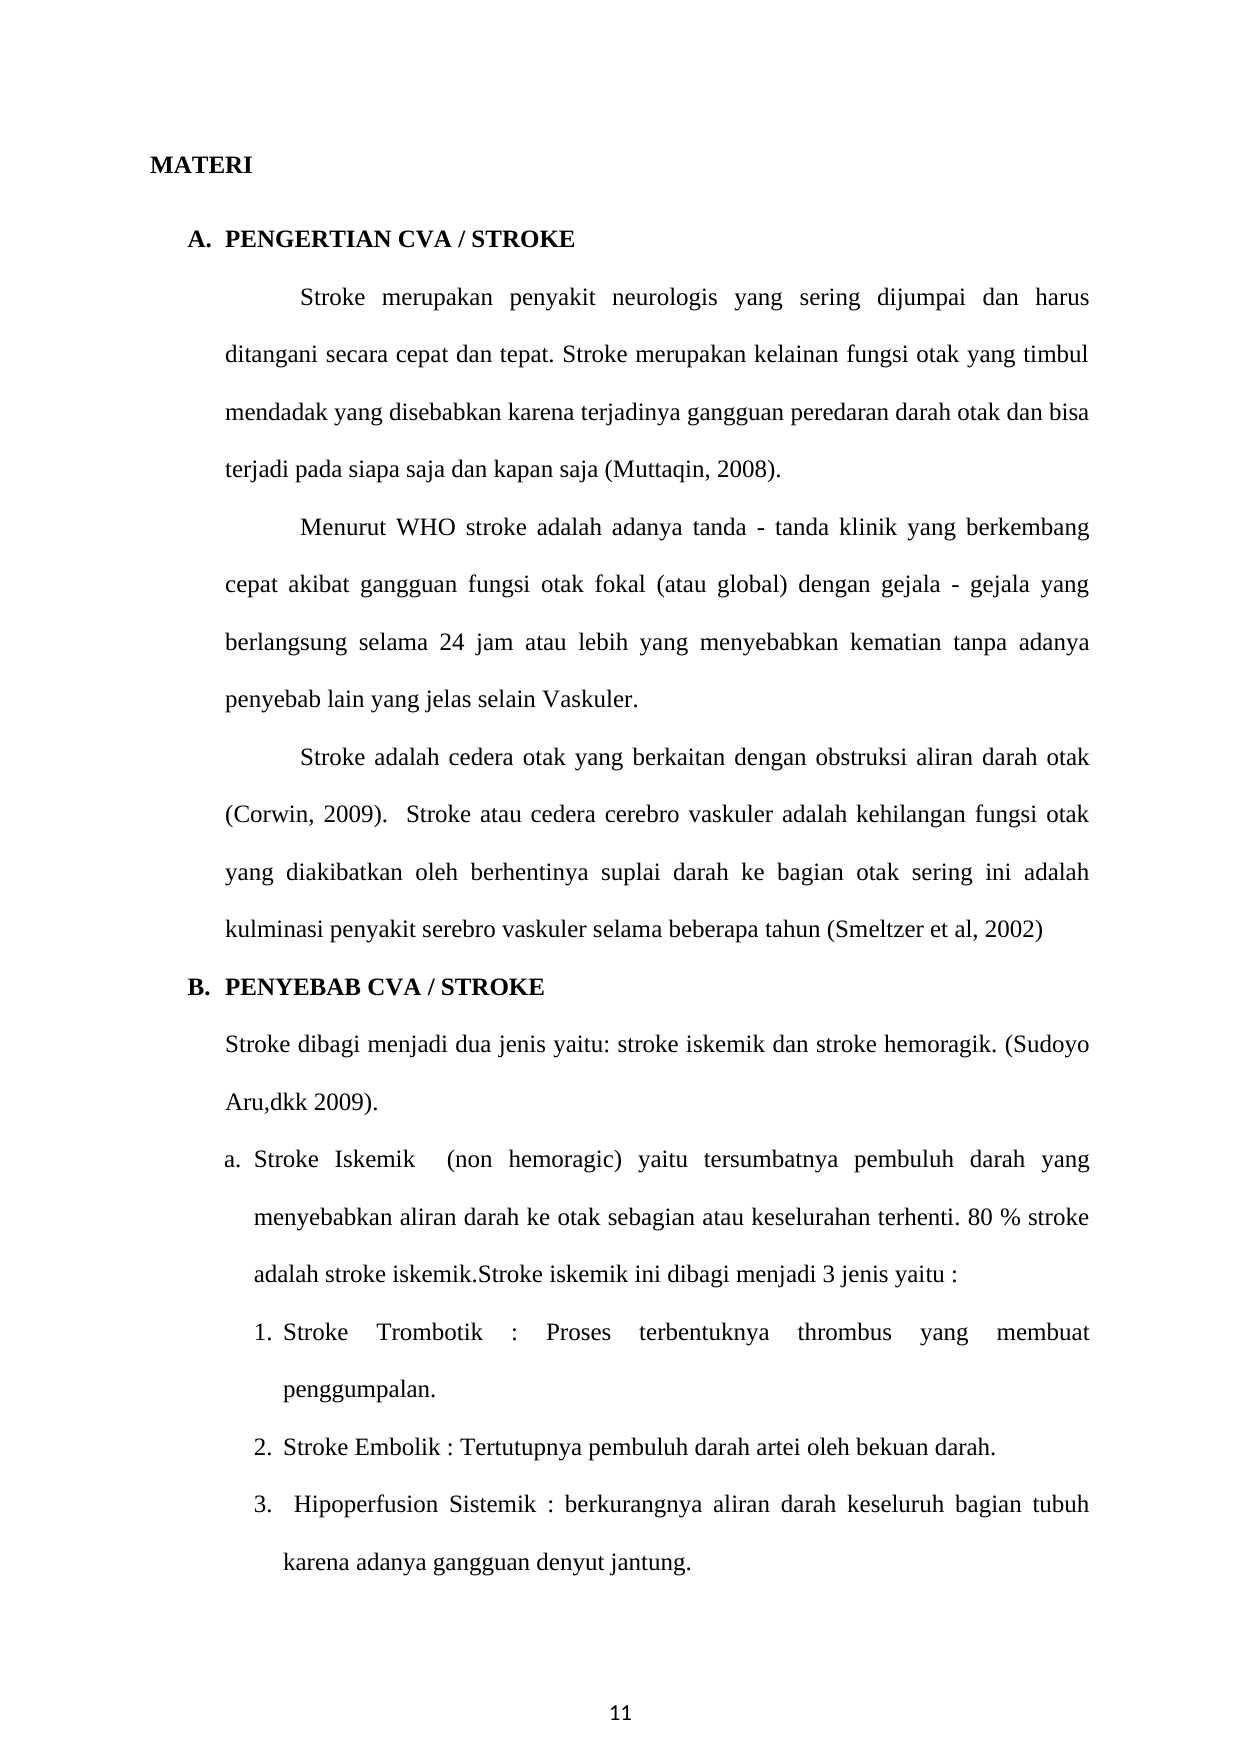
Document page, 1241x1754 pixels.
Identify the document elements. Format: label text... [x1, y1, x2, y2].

list PENGERTIAN CVA / STROKE [187, 224, 1090, 253]
list Stroke merupakan penyakit neurologis yang sering dijumpai dan harus ditangani secara cepat dan tepat. Stroke merupakan kelainan fungsi otak yang timbul mendadak yang disebabkan karena terjadinya gangguan peredaran darah otak dan bisa terjadi pada siapa saja dan kapan saja (Muttaqin, 2008). [225, 282, 1090, 483]
list PENYEBAB CVA / STROKE [187, 972, 1090, 1000]
list Stroke Embolik : Tertutupnya pembuluh darah artei oleh bekuan darah. [253, 1432, 1090, 1460]
list Stroke adalah cedera otak yang berkaitan dengan obstruksi aliran darah otak (Corwin, 2009). Stroke atau cedera cerebro vaskuler adalah kehilangan fungsi otak yang diakibatkan oleh berhentinya suplai darah ke bagian otak sering ini adalah kulminasi penyakit serebro vaskuler selama beberapa tahun (Smeltzer et al, 2002) [225, 742, 1090, 943]
list Stroke Trombotik : Proses terbentuknya thrombus yang membuat penggumpalan. [253, 1317, 1090, 1403]
text MATERI [150, 150, 1090, 179]
list Stroke dibagi menjadi dua jenis yaitu: stroke iskemik dan stroke hemoragik. (Sudoyo Aru,dkk 2009). [225, 1029, 1090, 1115]
list Stroke Iskemik (non hemoragic) yaitu tersumbatnya pembuluh darah yang menyebabkan aliran darah ke otak sebagian atau keselurahan terhenti. 80 % stroke adalah stroke iskemik.Stroke iskemik ini dibagi menjadi 3 jenis yaitu : [224, 1144, 1090, 1288]
list Hipoperfusion Sistemik : berkurangnya aliran darah keseluruh bagian tubuh karena adanya gangguan denyut jantung. [253, 1489, 1090, 1575]
list Menurut WHO stroke adalah adanya tanda - tanda klinik yang berkembang cepat akibat gangguan fungsi otak fokal (atau global) dengan gejala - gejala yang berlangsung selama 24 jam atau lebih yang menyebabkan kematian tanpa adanya penyebab lain yang jelas selain Vaskuler. [225, 512, 1090, 713]
